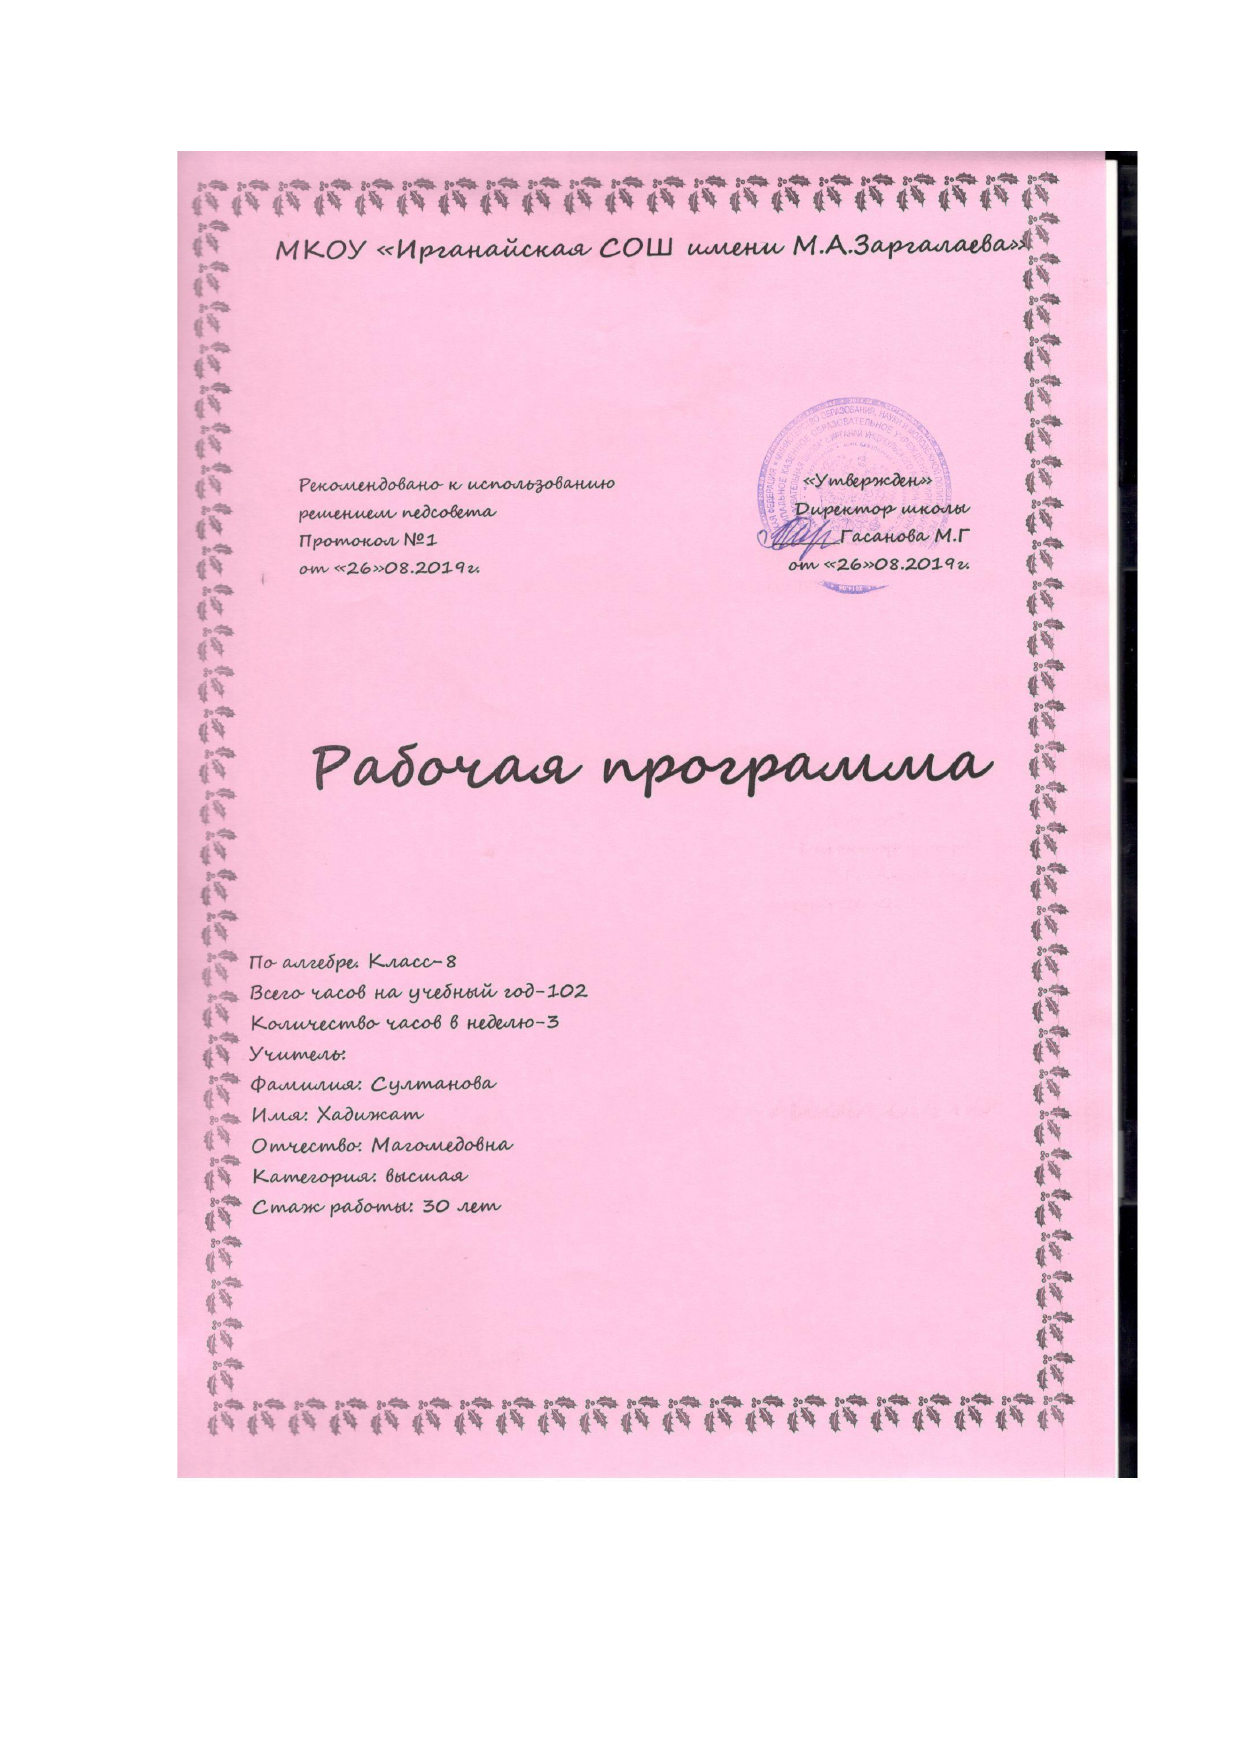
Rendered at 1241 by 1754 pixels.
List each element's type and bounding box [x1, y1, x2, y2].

picture [177, 151, 1152, 1492]
